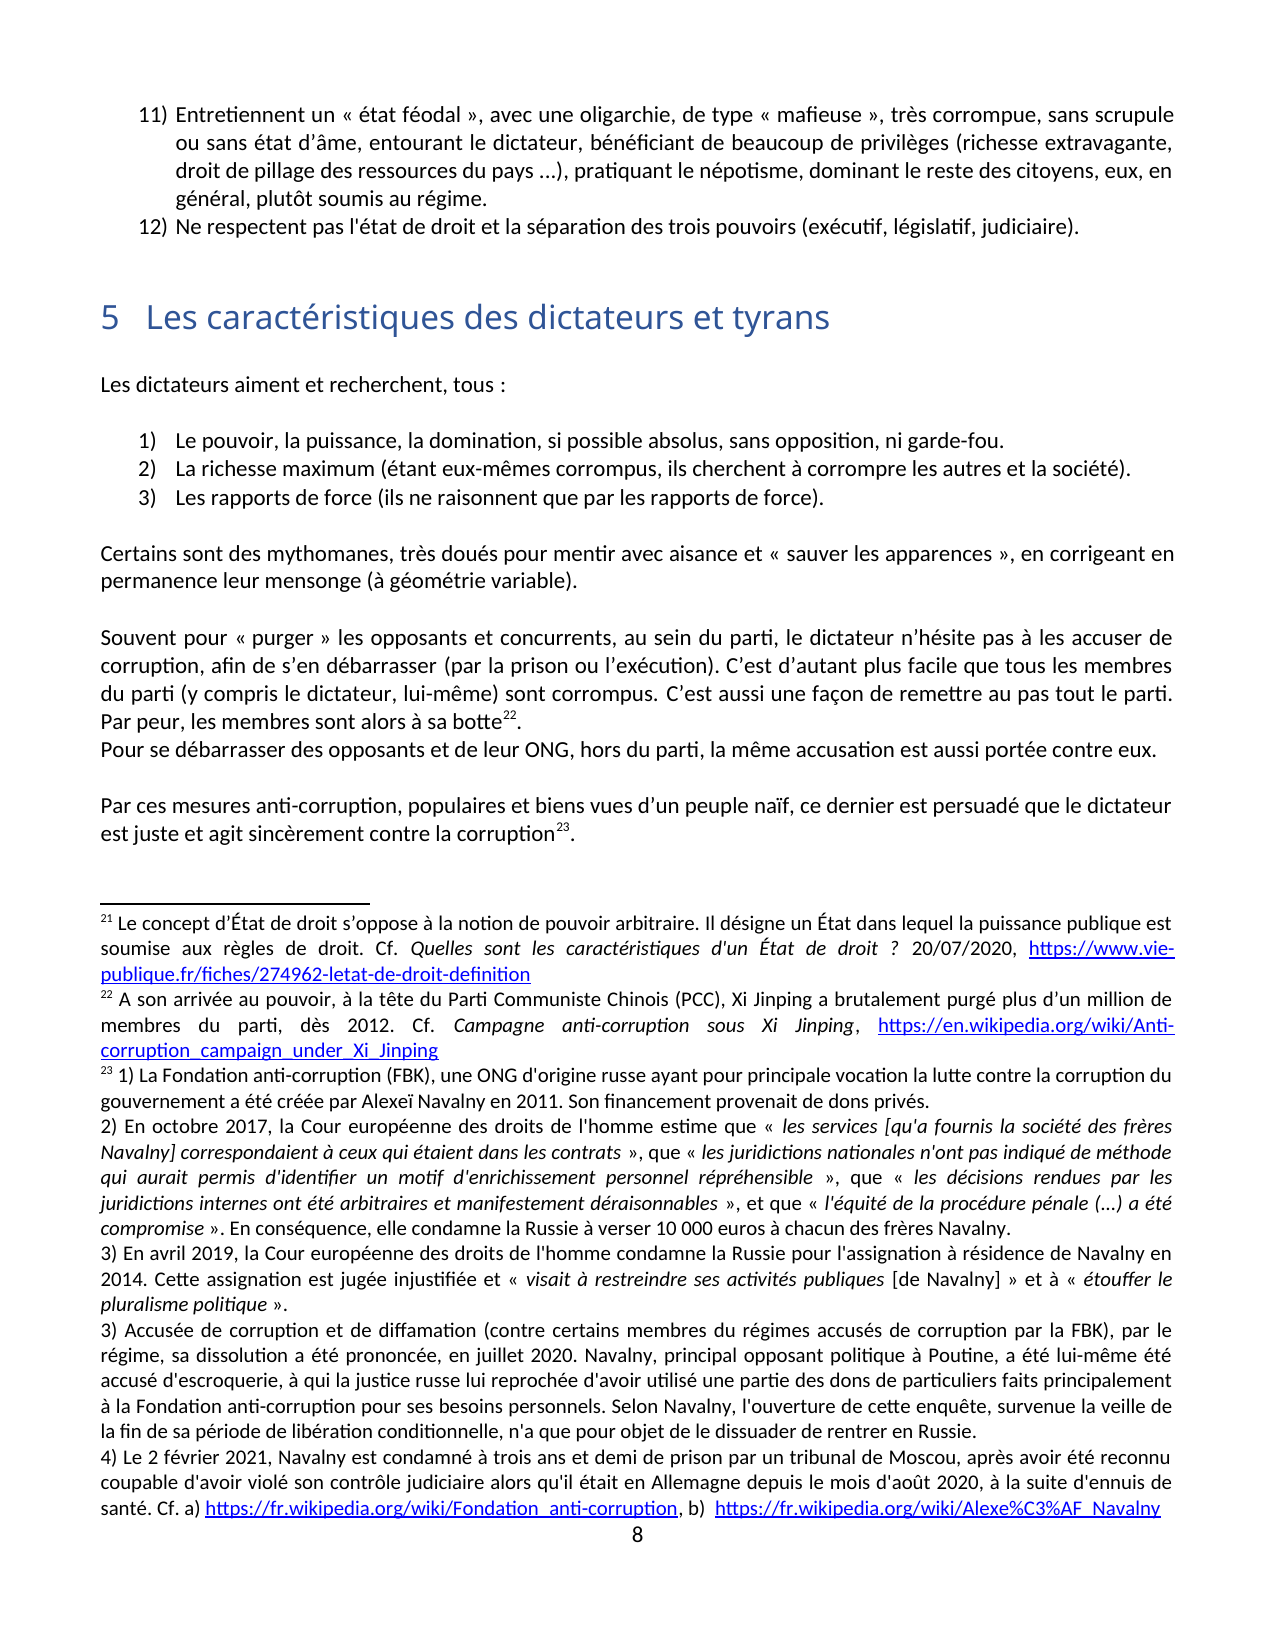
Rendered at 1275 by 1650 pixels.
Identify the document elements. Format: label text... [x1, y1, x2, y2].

list Le pouvoir, la puissance, la domination, si possible absolus, sans opposition, ni garde-fou. [138, 427, 1174, 454]
list Entretiennent un « état féodal », avec une oligarchie, de type « mafieuse », très corrompue, sans scrupule ou sans état d’âme, entourant le dictateur, bénéficiant de beaucoup de privilèges (richesse extravagante, droit de pillage des ressources du pays ...), pratiquant le népotisme, dominant le reste des citoyens, eux, en général, plutôt soumis au régime. [138, 100, 1174, 212]
text Les dictateurs aiment et recherchent, tous : [100, 371, 1174, 398]
subtitle Les caractéristiques des dictateurs et tyrans [100, 293, 1174, 339]
text Par ces mesures anti-corruption, populaires et biens vues d’un peuple naïf, ce dernier est persuadé que le dictateur est juste et agit sincèrement contre la corruption. [100, 791, 1174, 847]
text Souvent pour « purger » les opposants et concurrents, au sein du parti, le dictateur n’hésite pas à les accuser de corruption, afin de s’en débarrasser (par la prison ou l’exécution). C’est d’autant plus facile que tous les membres du parti (y compris le dictateur, lui-même) sont corrompus. C’est aussi une façon de remettre au pas tout le parti. Par peur, les membres sont alors à sa botte. [100, 623, 1174, 735]
text Certains sont des mythomanes, très doués pour mentir avec aisance et « sauver les apparences », en corrigeant en permanence leur mensonge (à géométrie variable). [100, 539, 1174, 595]
list Les rapports de force (ils ne raisonnent que par les rapports de force). [138, 483, 1174, 511]
list Ne respectent pas l'état de droit et la séparation des trois pouvoirs (exécutif, législatif, judiciaire). [138, 212, 1174, 241]
text Pour se débarrasser des opposants et de leur ONG, hors du parti, la même accusation est aussi portée contre eux. [100, 735, 1174, 763]
list La richesse maximum (étant eux-mêmes corrompus, ils cherchent à corrompre les autres et la société). [138, 454, 1174, 483]
